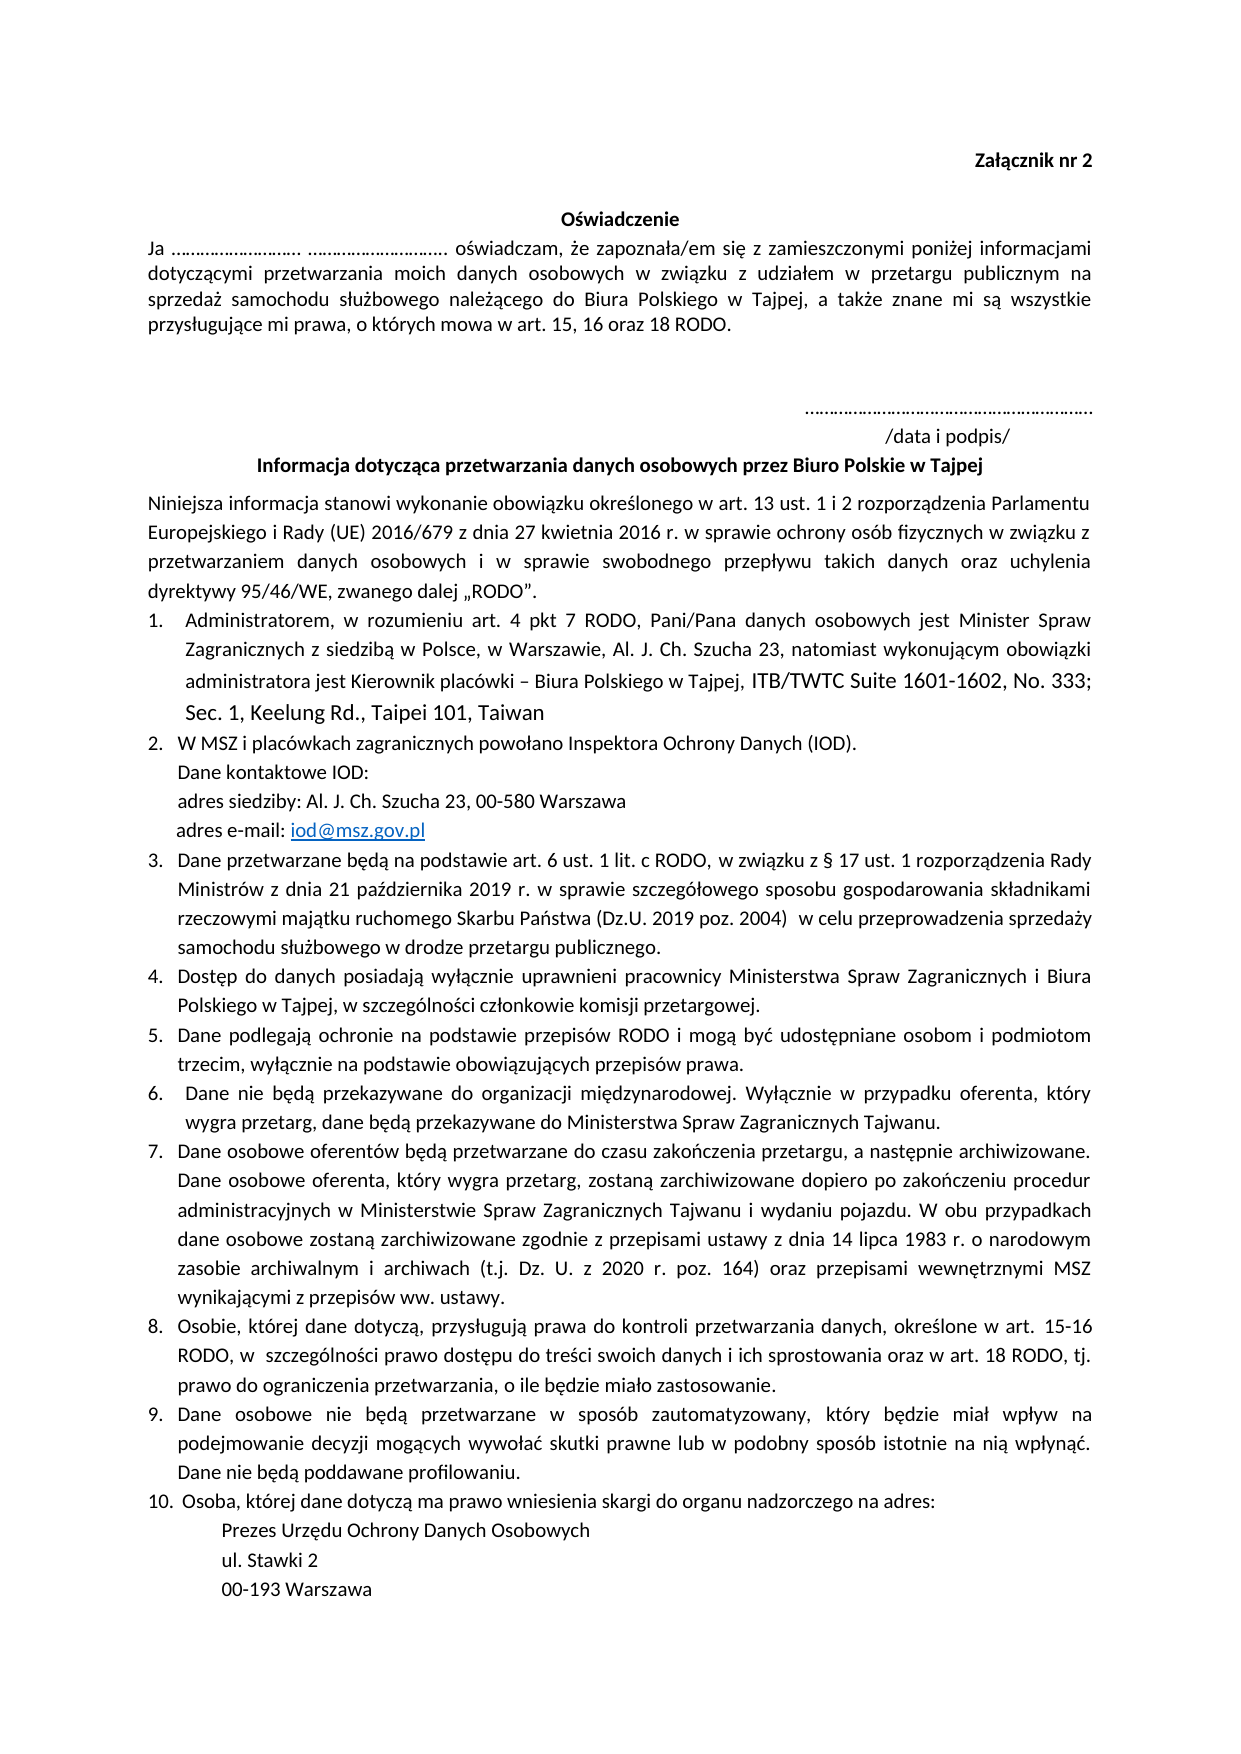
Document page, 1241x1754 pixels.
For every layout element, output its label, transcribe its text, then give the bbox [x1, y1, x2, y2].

list W MSZ i placówkach zagranicznych powołano Inspektora Ochrony Danych (IOD). [148, 730, 1093, 756]
list Dane kontaktowe IOD: [177, 759, 1093, 785]
list Dane podlegają ochronie na podstawie przepisów RODO i mogą być udostępniane osobom i podmiotom trzecim, wyłącznie na podstawie obowiązujących przepisów prawa. [148, 1022, 1093, 1076]
list 00-193 Warszawa [221, 1576, 1093, 1601]
list Dane osobowe oferentów będą przetwarzane do czasu zakończenia przetargu, a następnie archiwizowane. Dane osobowe oferenta, który wygra przetarg, zostaną zarchiwizowane dopiero po zakończeniu procedur administracyjnych w Ministerstwie Spraw Zagranicznych Tajwanu i wydaniu pojazdu. W obu przypadkach dane osobowe zostaną zarchiwizowane zgodnie z przepisami ustawy z dnia 14 lipca 1983 r. o narodowym zasobie archiwalnym i archiwach (t.j. Dz. U. z 2020 r. poz. 164) oraz przepisami wewnętrznymi MSZ wynikającymi z przepisów ww. ustawy. [148, 1138, 1093, 1310]
list /data i podpis/ [223, 423, 1093, 448]
list Dane przetwarzane będą na podstawie art. 6 ust. 1 lit. c RODO, w związku z § 17 ust. 1 rozporządzenia Rady Ministrów z dnia 21 października 2019 r. w sprawie szczegółowego sposobu gospodarowania składnikami rzeczowymi majątku ruchomego Skarbu Państwa (Dz.U. 2019 poz. 2004) w celu przeprowadzenia sprzedaży samochodu służbowego w drodze przetargu publicznego. [148, 847, 1093, 960]
list ul. Stawki 2 [221, 1547, 1093, 1572]
text adres e-mail: iod@msz.gov.pl [148, 818, 1093, 843]
list Dane nie będą przekazywane do organizacji międzynarodowej. Wyłącznie w przypadku oferenta, który wygra przetarg, dane będą przekazywane do Ministerstwa Spraw Zagranicznych Tajwanu. [148, 1080, 1093, 1135]
list Osoba, której dane dotyczą ma prawo wniesienia skargi do organu nadzorczego na adres: [148, 1488, 1093, 1514]
list Osobie, której dane dotyczą, przysługują prawa do kontroli przetwarzania danych, określone w art. 15-16 RODO, w szczególności prawo dostępu do treści swoich danych i ich sprostowania oraz w art. 18 RODO, tj. prawo do ograniczenia przetwarzania, o ile będzie miało zastosowanie. [148, 1313, 1093, 1397]
list Oświadczenie [148, 206, 1093, 231]
list adres siedziby: Al. J. Ch. Szucha 23, 00-580 Warszawa [177, 788, 1093, 814]
list Dostęp do danych posiadają wyłącznie uprawnieni pracownicy Ministerstwa Spraw Zagranicznych i Biura Polskiego w Tajpej, w szczególności członkowie komisji przetargowej. [148, 963, 1093, 1018]
list …………………………………………………… [223, 362, 1093, 419]
list Załącznik nr 2 [148, 148, 1093, 173]
list Administratorem, w rozumieniu art. 4 pkt 7 RODO, Pani/Pana danych osobowych jest Minister Spraw Zagranicznych z siedzibą w Polsce, w Warszawie, Al. J. Ch. Szucha 23, natomiast wykonującym obowiązki administratora jest Kierownik placówki – Biura Polskiego w Tajpej, ITB/TWTC Suite 1601-1602, No. 333; Sec. 1, Keelung Rd., Taipei 101, Taiwan [148, 607, 1093, 726]
text Ja ……………………… ……………………….. oświadczam, że zapoznała/em się z zamieszczonymi poniżej informacjami dotyczącymi przetwarzania moich danych osobowych w związku z udziałem w przetargu publicznym na sprzedaż samochodu służbowego należącego do Biura Polskiego w Tajpej, a także znane mi są wszystkie przysługujące mi prawa, o których mowa w art. 15, 16 oraz 18 RODO. [148, 235, 1093, 337]
list Prezes Urzędu Ochrony Danych Osobowych [221, 1518, 1093, 1543]
text Niniejsza informacja stanowi wykonanie obowiązku określonego w art. 13 ust. 1 i 2 rozporządzenia Parlamentu Europejskiego i Rady (UE) 2016/679 z dnia 27 kwietnia 2016 r. w sprawie ochrony osób fizycznych w związku z przetwarzaniem danych osobowych i w sprawie swobodnego przepływu takich danych oraz uchylenia dyrektywy 95/46/WE, zwanego dalej „RODO”. [148, 490, 1093, 603]
text Informacja dotycząca przetwarzania danych osobowych przez Biuro Polskie w Tajpej [148, 452, 1093, 478]
list Dane osobowe nie będą przetwarzane w sposób zautomatyzowany, który będzie miał wpływ na podejmowanie decyzji mogących wywołać skutki prawne lub w podobny sposób istotnie na nią wpłynąć. Dane nie będą poddawane profilowaniu. [148, 1401, 1093, 1485]
